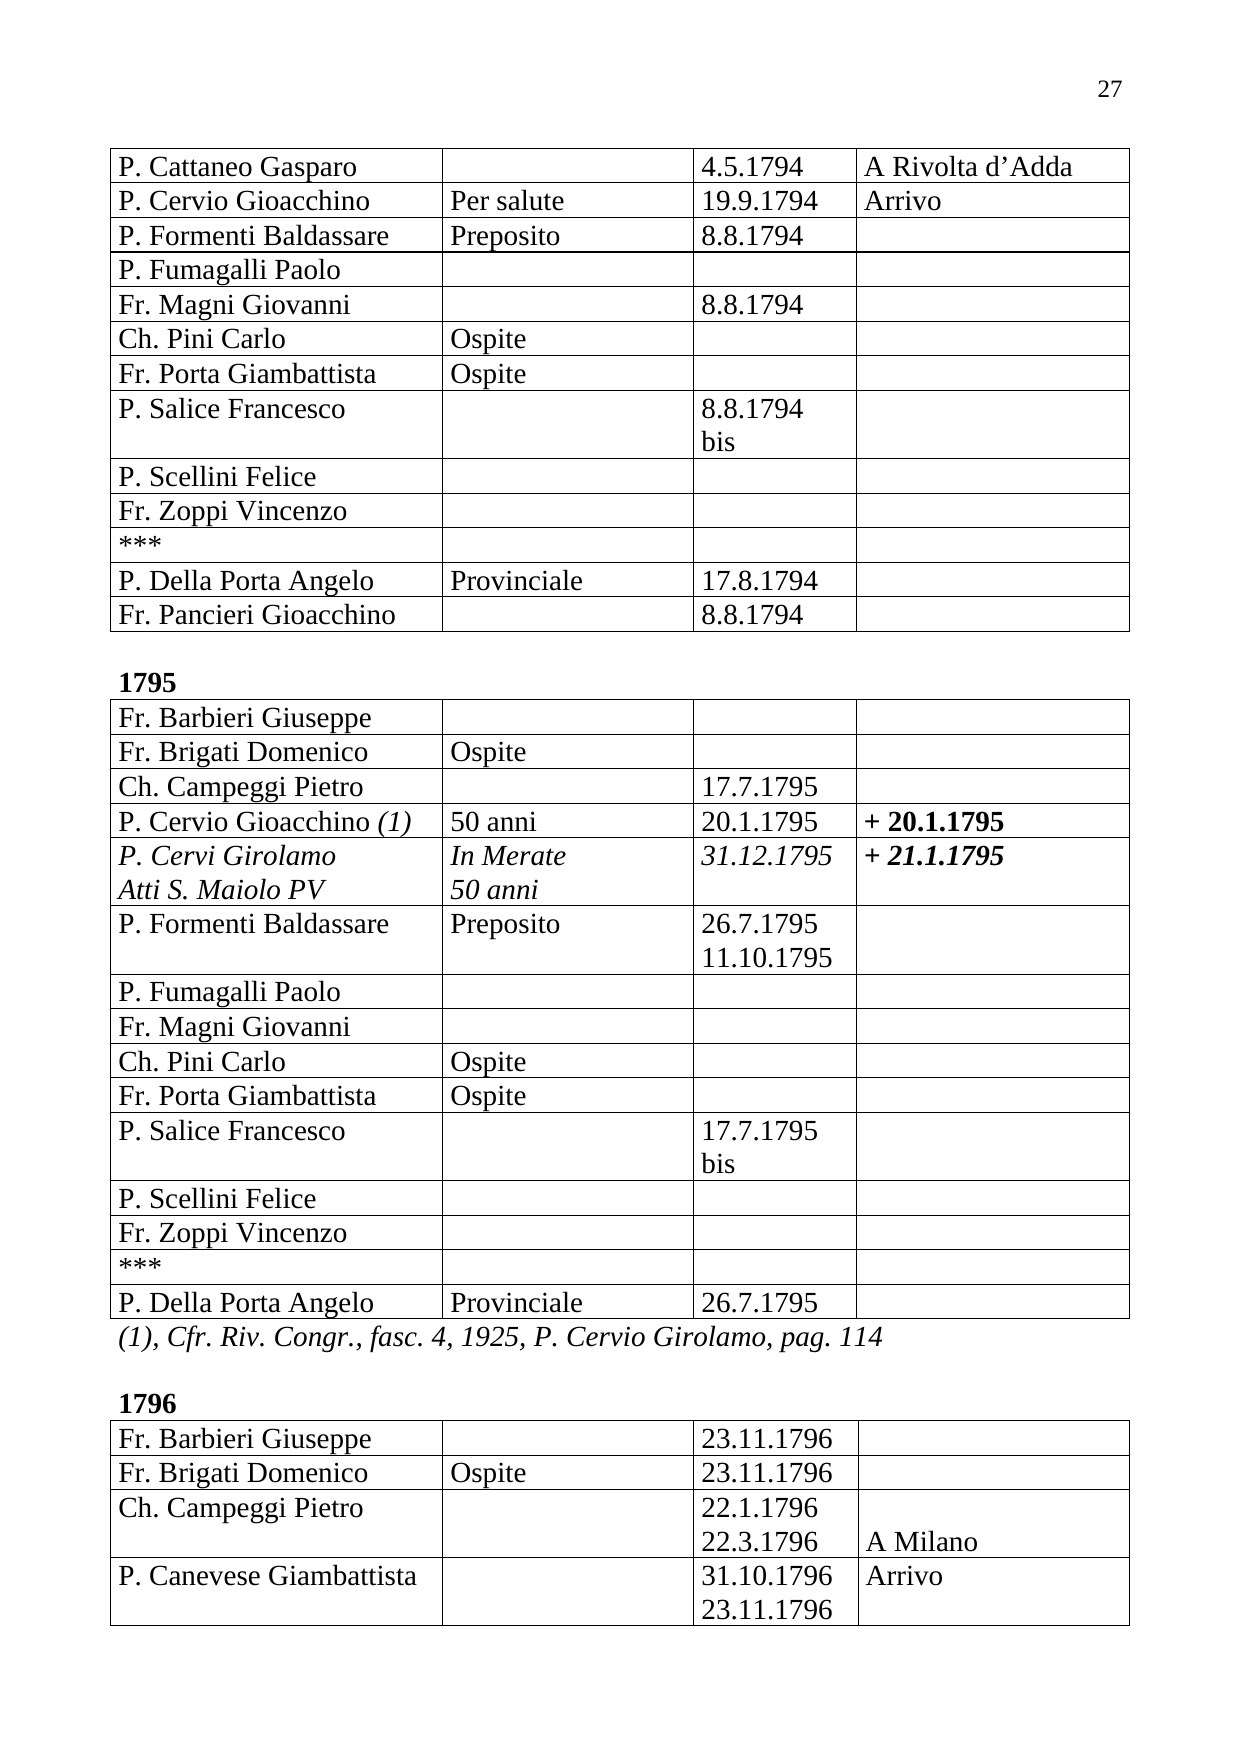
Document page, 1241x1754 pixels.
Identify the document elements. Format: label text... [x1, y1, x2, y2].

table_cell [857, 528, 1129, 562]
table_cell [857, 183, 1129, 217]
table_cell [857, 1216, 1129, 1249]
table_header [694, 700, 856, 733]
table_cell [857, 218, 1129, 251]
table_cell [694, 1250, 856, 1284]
text 1795 [118, 665, 1112, 699]
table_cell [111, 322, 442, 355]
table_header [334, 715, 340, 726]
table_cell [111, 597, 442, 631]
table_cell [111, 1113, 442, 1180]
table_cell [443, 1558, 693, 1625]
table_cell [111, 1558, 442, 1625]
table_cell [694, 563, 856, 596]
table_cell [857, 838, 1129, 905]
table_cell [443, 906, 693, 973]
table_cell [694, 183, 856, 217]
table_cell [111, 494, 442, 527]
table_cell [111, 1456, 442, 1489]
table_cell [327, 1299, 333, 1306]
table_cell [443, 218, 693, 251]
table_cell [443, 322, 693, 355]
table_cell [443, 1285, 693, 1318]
text (1), Cfr. Riv. Congr., fasc. 4, 1925, P. Cervio Girolamo, pag. 114 [118, 1319, 1112, 1353]
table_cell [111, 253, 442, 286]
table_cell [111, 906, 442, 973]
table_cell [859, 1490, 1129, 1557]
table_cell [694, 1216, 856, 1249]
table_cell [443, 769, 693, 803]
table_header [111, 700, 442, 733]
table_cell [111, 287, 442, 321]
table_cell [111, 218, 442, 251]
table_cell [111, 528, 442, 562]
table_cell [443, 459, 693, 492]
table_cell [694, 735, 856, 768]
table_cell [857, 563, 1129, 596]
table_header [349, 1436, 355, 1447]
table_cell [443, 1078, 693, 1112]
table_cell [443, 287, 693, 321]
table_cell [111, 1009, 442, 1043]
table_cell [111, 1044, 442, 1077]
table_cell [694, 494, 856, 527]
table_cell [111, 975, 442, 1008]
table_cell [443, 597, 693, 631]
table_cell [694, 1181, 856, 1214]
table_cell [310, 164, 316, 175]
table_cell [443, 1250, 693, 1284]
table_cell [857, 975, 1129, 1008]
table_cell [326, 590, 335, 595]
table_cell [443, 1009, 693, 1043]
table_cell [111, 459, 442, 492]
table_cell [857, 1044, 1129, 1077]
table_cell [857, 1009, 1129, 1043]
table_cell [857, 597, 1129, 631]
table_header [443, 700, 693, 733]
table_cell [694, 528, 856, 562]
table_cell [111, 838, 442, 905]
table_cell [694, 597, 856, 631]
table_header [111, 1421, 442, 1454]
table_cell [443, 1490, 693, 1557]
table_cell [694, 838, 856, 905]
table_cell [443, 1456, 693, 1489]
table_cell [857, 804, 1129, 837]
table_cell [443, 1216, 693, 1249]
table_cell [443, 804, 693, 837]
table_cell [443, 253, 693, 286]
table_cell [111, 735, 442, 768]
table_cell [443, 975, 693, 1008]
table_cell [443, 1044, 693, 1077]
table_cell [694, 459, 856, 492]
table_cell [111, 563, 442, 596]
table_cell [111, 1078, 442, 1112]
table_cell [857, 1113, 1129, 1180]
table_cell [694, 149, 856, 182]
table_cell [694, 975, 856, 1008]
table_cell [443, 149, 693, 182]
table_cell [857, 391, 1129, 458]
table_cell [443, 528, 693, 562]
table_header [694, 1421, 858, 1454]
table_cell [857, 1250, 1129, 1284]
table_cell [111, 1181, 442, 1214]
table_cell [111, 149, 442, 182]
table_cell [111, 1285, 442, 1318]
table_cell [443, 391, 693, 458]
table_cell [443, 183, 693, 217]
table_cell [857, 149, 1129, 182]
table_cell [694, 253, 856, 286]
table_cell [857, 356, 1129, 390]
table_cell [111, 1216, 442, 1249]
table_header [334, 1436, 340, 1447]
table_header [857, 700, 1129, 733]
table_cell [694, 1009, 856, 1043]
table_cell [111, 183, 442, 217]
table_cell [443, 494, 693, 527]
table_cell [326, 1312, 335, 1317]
text 1796 [118, 1386, 1112, 1420]
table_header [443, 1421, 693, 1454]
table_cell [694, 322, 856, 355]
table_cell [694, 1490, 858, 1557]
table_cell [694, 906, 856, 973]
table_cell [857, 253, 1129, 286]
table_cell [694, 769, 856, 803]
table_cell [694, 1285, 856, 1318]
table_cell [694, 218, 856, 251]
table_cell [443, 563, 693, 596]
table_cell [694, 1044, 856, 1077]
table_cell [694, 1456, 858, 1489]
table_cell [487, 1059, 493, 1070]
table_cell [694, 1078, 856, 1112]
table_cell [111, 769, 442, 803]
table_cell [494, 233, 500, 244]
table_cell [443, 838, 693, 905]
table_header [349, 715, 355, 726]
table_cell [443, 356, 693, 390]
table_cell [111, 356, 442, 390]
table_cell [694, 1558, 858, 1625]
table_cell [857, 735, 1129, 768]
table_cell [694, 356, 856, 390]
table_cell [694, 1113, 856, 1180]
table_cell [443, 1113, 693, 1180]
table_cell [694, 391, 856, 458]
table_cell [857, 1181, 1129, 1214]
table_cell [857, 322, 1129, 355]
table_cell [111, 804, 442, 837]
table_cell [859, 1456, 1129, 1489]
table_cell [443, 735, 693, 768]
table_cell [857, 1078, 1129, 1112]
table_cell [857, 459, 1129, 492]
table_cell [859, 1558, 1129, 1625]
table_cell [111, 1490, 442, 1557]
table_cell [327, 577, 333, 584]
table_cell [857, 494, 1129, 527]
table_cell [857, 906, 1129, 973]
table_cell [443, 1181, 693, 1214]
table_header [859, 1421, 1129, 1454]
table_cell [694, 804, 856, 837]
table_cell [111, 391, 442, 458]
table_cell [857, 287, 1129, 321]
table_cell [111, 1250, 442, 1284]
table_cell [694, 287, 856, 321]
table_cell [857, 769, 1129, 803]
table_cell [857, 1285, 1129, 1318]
